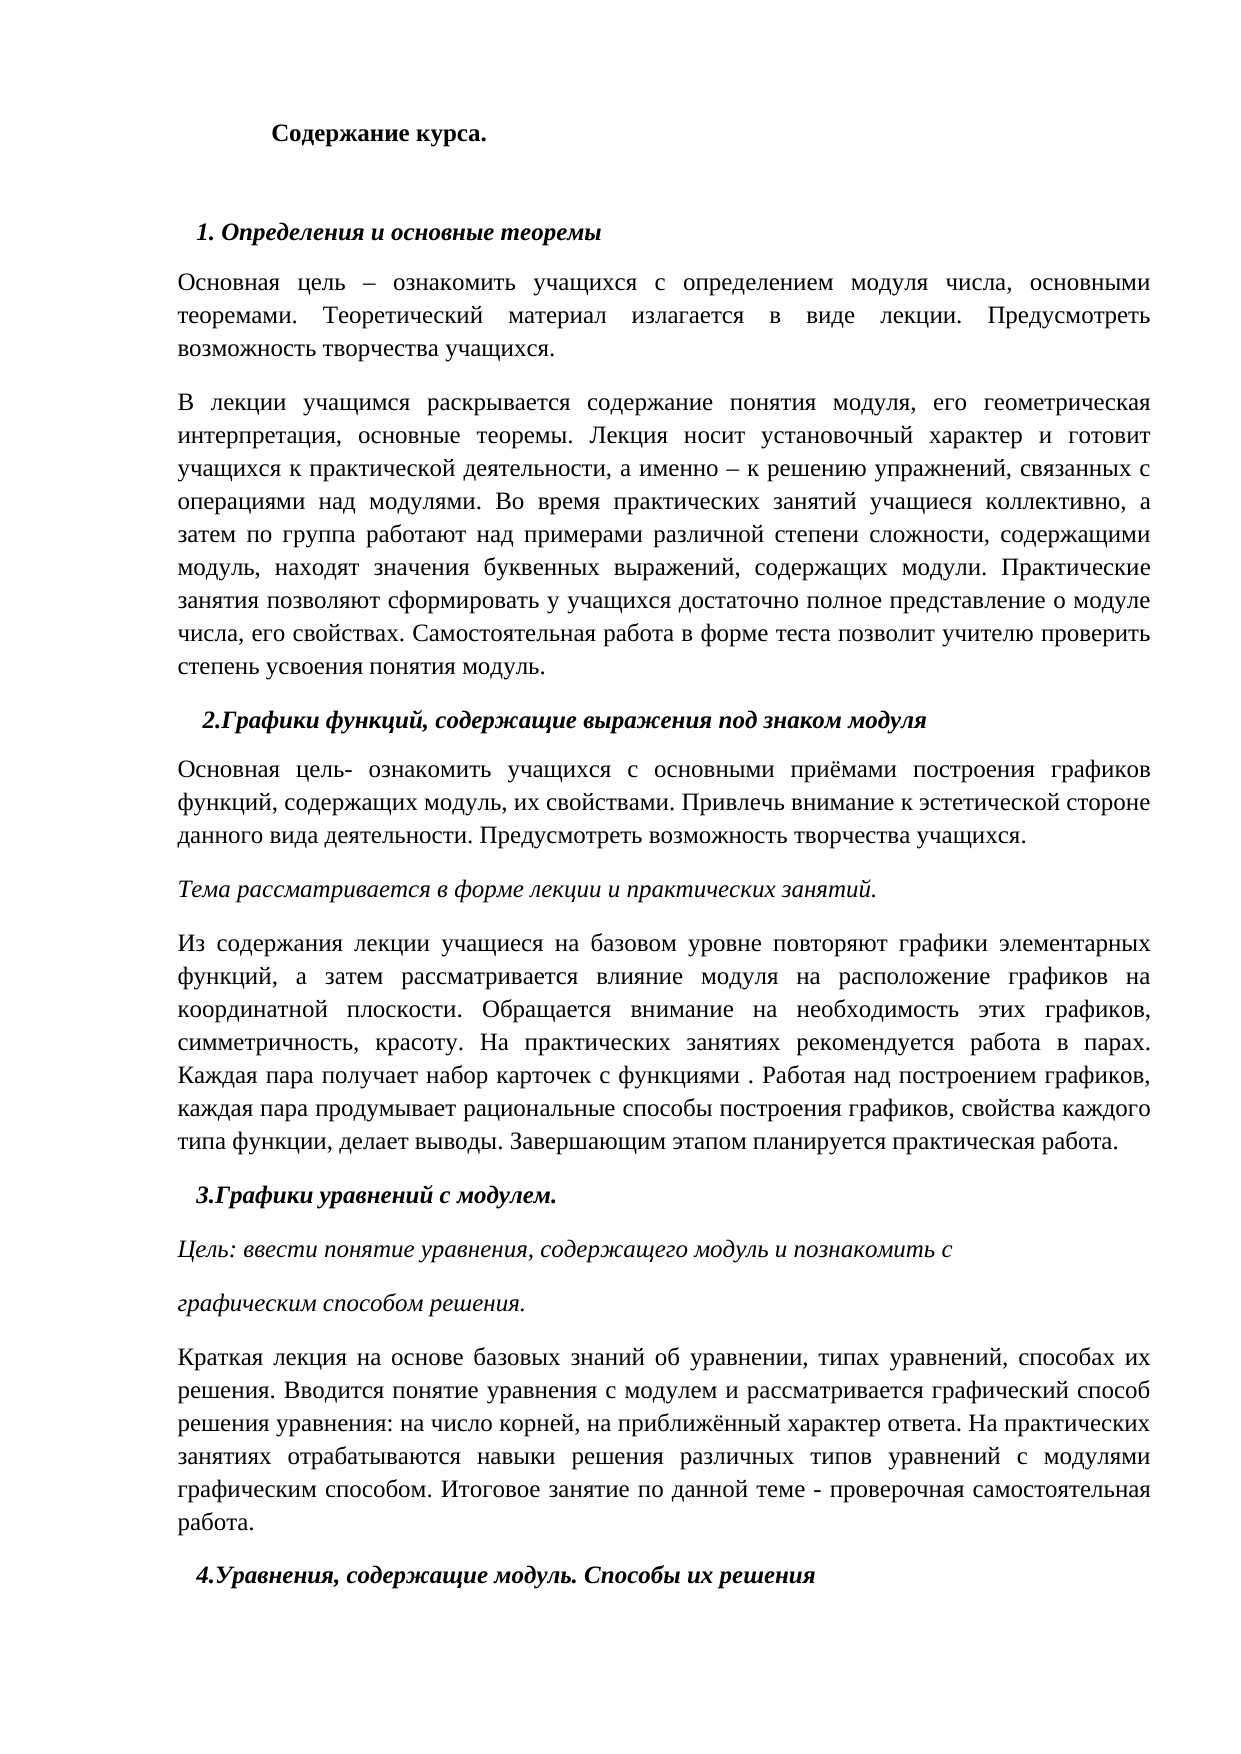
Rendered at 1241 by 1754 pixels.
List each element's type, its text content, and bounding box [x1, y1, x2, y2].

text Тема рассматривается в форме лекции и практических занятий. [177, 874, 1152, 903]
text Цель: ввести понятие уравнения, содержащего модуль и познакомить с [177, 1234, 1152, 1263]
text Из содержания лекции учащиеся на базовом уровне повторяют графики элементарных функций, а затем рассматривается влияние модуля на расположение графиков на координатной плоскости. Обращается внимание на необходимость этих графиков, симметричность, красоту. На практических занятиях рекомендуется работа в парах. Каждая пара получает набор карточек с функциями . Работая над построением графиков, каждая пара продумывает рациональные способы построения графиков, свойства каждого типа функции, делает выводы. Завершающим этапом планируется практическая работа. [177, 928, 1152, 1155]
text Содержание курса. [177, 118, 1152, 147]
text Краткая лекция на основе базовых знаний об уравнении, типах уравнений, способах их решения. Вводится понятие уравнения с модулем и рассматривается графический способ решения уравнения: на число корней, на приближённый характер ответа. На практических занятиях отрабатываются навыки решения различных типов уравнений с модулями графическим способом. Итоговое занятие по данной теме - проверочная самостоятельная работа. [177, 1342, 1152, 1536]
text Основная цель – ознакомить учащихся с определением модуля числа, основными теоремами. Теоретический материал излагается в виде лекции. Предусмотреть возможность творчества учащихся. [177, 267, 1152, 362]
text графическим способом решения. [177, 1288, 1152, 1317]
text В лекции учащимся раскрывается содержание понятия модуля, его геометрическая интерпретация, основные теоремы. Лекция носит установочный характер и готовит учащихся к практической деятельности, а именно – к решению упражнений, связанных с операциями над модулями. Во время практических занятий учащиеся коллективно, а затем по группа работают над примерами различной степени сложности, содержащими модуль, находят значения буквенных выражений, содержащих модули. Практические занятия позволяют сформировать у учащихся достаточно полное представление о модуле числа, его свойствах. Самостоятельная работа в форме теста позволит учителю проверить степень усвоения понятия модуль. [177, 387, 1152, 680]
text 2.Графики функций, содержащие выражения под знаком модуля [177, 705, 1152, 733]
text 3.Графики уравнений с модулем. [177, 1180, 1152, 1209]
text 4.Уравнения, содержащие модуль. Способы их решения [177, 1561, 1152, 1589]
text Основная цель- ознакомить учащихся с основными приёмами построения графиков функций, содержащих модуль, их свойствами. Привлечь внимание к эстетической стороне данного вида деятельности. Предусмотреть возможность творчества учащихся. [177, 754, 1152, 849]
text 1. Определения и основные теоремы [177, 217, 1152, 246]
